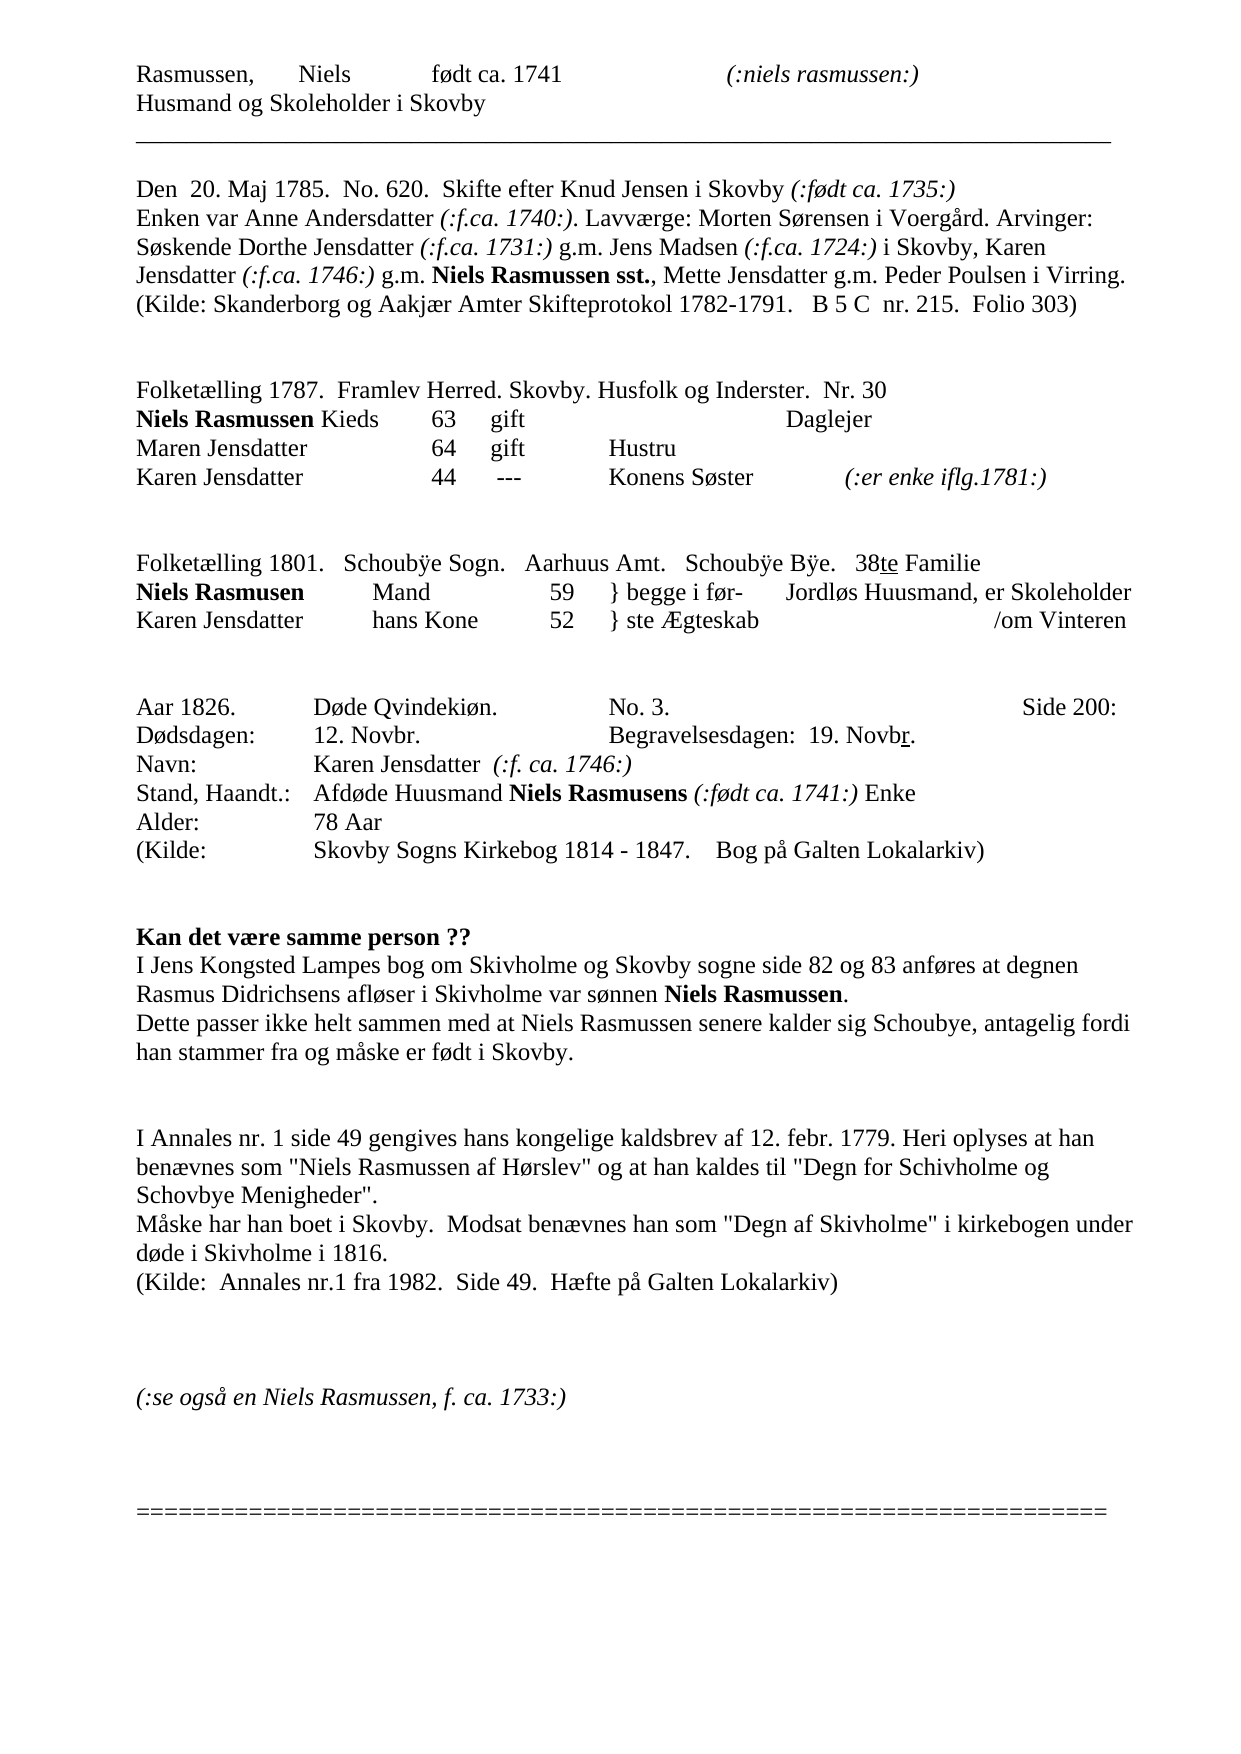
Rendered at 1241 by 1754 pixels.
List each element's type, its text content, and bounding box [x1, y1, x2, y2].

text I Jens Kongsted Lampes bog om Skivholme og Skovby sogne side 82 og 83 anføres at degnen Rasmus Didrichsens afløser i Skivholme var sønnen Niels Rasmussen. [136, 950, 1146, 1008]
text Alder: 78 Aar [136, 807, 1146, 835]
text Navn: Karen Jensdatter (:f. ca. 1746:) [136, 749, 1146, 778]
text (Kilde: Skanderborg og Aakjær Amter Skifteprotokol 1782-1791. B 5 C nr. 215. Folio 303) [136, 289, 1146, 318]
text Dødsdagen: 12. Novbr. Begravelsesdagen: 19. Novbr. [136, 720, 1146, 749]
text Måske har han boet i Skovby. Modsat benævnes han som "Degn af Skivholme" i kirkebogen under døde i Skivholme i 1816. [136, 1209, 1146, 1267]
text Folketælling 1801. Schoubÿe Sogn. Aarhuus Amt. Schoubÿe Bÿe. 38te Familie [136, 548, 1146, 577]
text ===================================================================== [136, 1497, 1146, 1525]
text (Kilde: Skovby Sogns Kirkebog 1814 - 1847. Bog på Galten Lokalarkiv) [136, 835, 1146, 864]
text Kan det være samme person ?? [136, 922, 1146, 950]
text Niels Rasmusen Mand 59 } begge i før- Jordløs Huusmand, er Skoleholder [136, 577, 1146, 605]
text Niels Rasmussen Kieds 63 gift Daglejer [136, 404, 1146, 433]
text ______________________________________________________________________________ [136, 117, 1146, 145]
text Aar 1826. Døde Qvindekiøn. No. 3. Side 200: [136, 692, 1146, 720]
text Den 20. Maj 1785. No. 620. Skifte efter Knud Jensen i Skovby (:født ca. 1735:) Enken var Anne Andersdatter (:f.ca. 1740:). Lavværge: Morten Sørensen i Voergård. Arvinger: Søskende Dorthe Jensdatter (:f.ca. 1731:) g.m. Jens Madsen (:f.ca. 1724:) i Skovby, Karen Jensdatter (:f.ca. 1746:) g.m. Niels Rasmussen sst., Mette Jensdatter g.m. Peder Poulsen i Virring. [136, 174, 1146, 289]
text Stand, Haandt.: Afdøde Huusmand Niels Rasmusens (:født ca. 1741:) Enke [136, 778, 1146, 807]
text Rasmussen, Niels født ca. 1741 (:niels rasmussen:) Husmand og Skoleholder i Skovby [136, 59, 1146, 117]
text Folketælling 1787. Framlev Herred. Skovby. Husfolk og Inderster. Nr. 30 [136, 375, 1146, 404]
text I Annales nr. 1 side 49 gengives hans kongelige kaldsbrev af 12. febr. 1779. Heri oplyses at han benævnes som "Niels Rasmussen af Hørslev" og at han kaldes til "Degn for Schivholme og Schovbye Menigheder". [136, 1123, 1146, 1209]
text Karen Jensdatter 44 --- Konens Søster (:er enke iflg.1781:) [136, 462, 1146, 490]
text Maren Jensdatter 64 gift Hustru [136, 433, 1146, 462]
text Karen Jensdatter hans Kone 52 } ste Ægteskab /om Vinteren [136, 605, 1146, 634]
text Dette passer ikke helt sammen med at Niels Rasmussen senere kalder sig Schoubye, antagelig fordi han stammer fra og måske er født i Skovby. [136, 1008, 1146, 1065]
text (Kilde: Annales nr.1 fra 1982. Side 49. Hæfte på Galten Lokalarkiv) [136, 1267, 1146, 1295]
text (:se også en Niels Rasmussen, f. ca. 1733:) [136, 1382, 1146, 1410]
